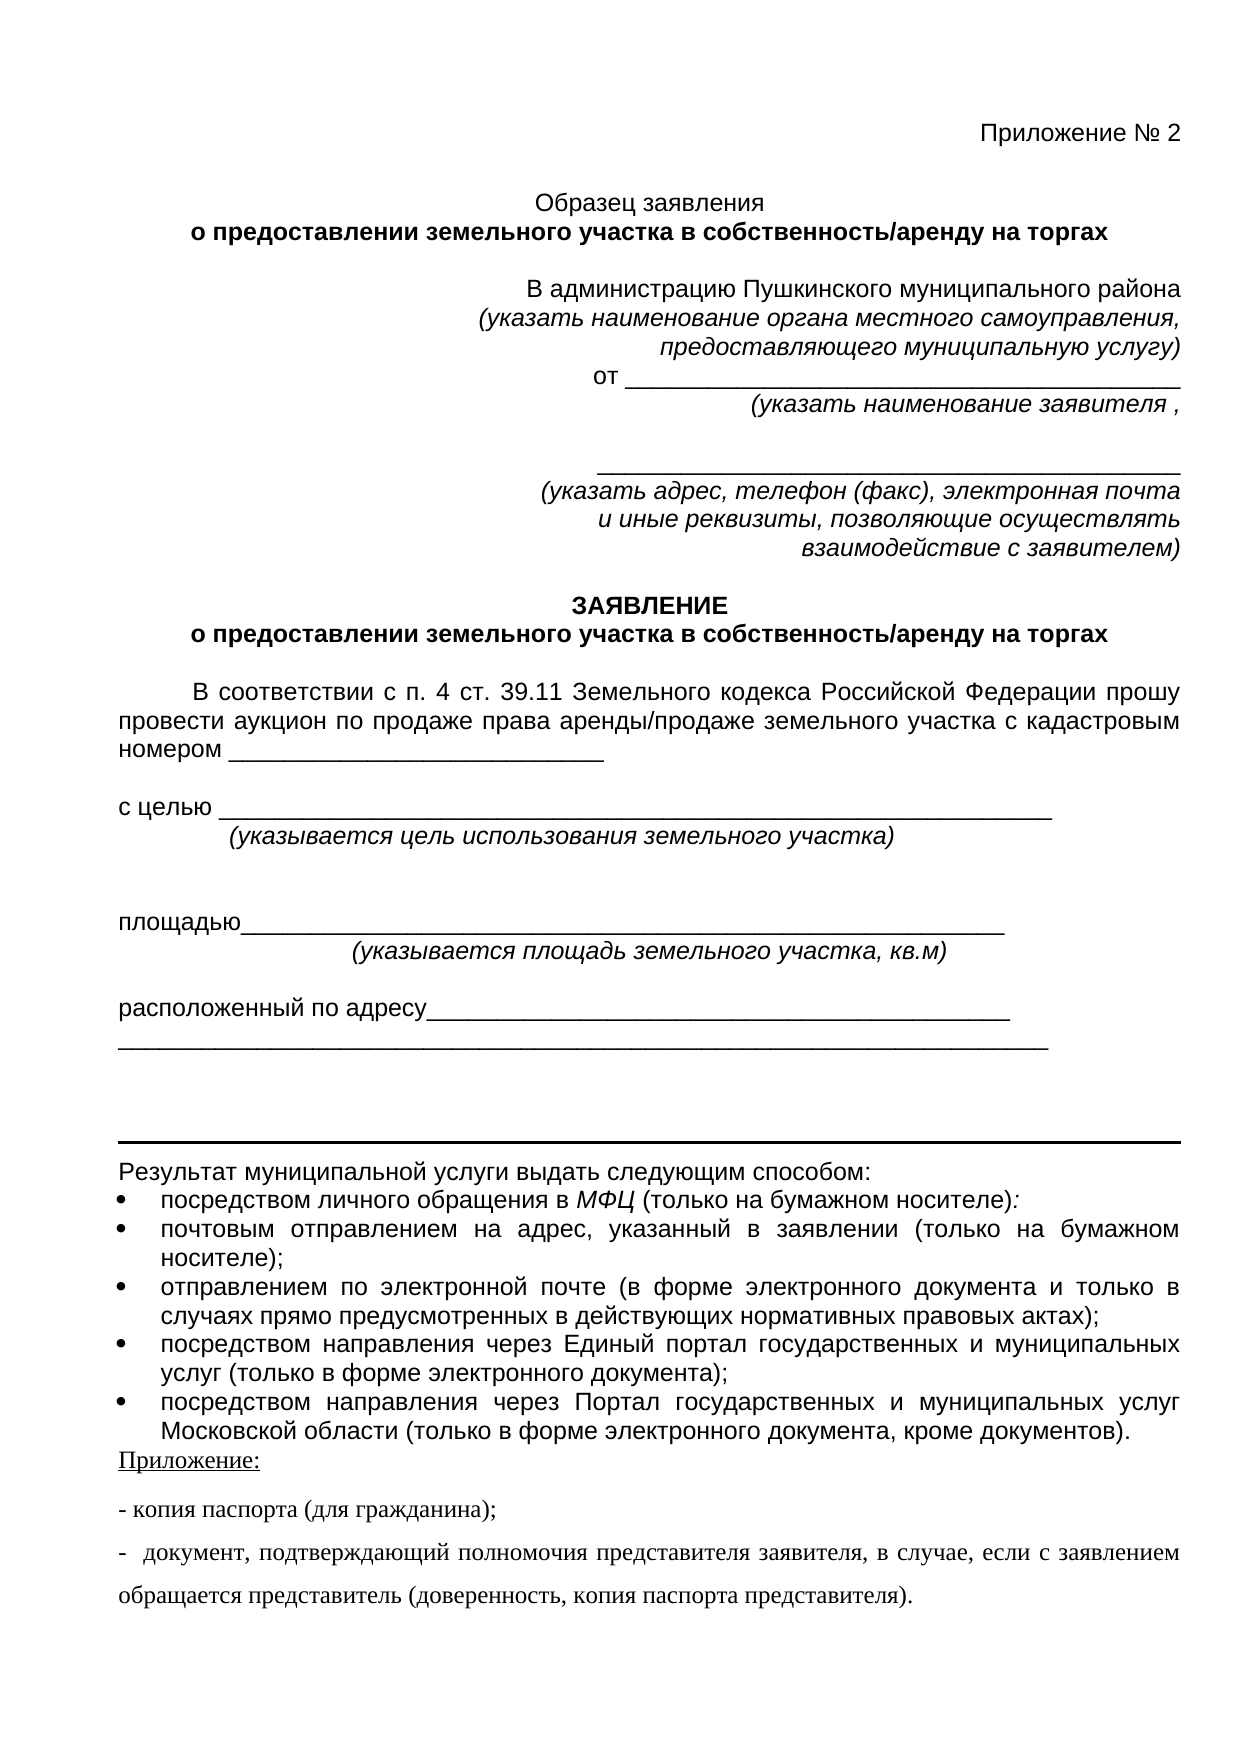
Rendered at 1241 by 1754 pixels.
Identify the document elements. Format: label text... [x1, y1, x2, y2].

list почтовым отправлением на адрес, указанный в заявлении (только на бумажном носителе); [117, 1214, 1181, 1272]
text (указать наименование органа местного самоуправления, [118, 303, 1181, 332]
text Приложение: [118, 1445, 1181, 1473]
text (указывается цель использования земельного участка) [118, 821, 1181, 849]
text (указать наименование заявителя , [118, 389, 1181, 418]
list посредством направления через Портал государственных и муниципальных услуг Московской области (только в форме электронного документа, кроме документов). [117, 1387, 1181, 1445]
text Приложение № 2 [118, 118, 1181, 147]
list отправлением по электронной почте (в форме электронного документа и только в случаях прямо предусмотренных в действующих нормативных правовых актах); [117, 1272, 1181, 1329]
text - документ, подтверждающий полномочия представителя заявителя, в случае, если с заявлением обращается представитель (доверенность, копия паспорта представителя). [118, 1537, 1181, 1609]
text о предоставлении земельного участка в собственность/аренду на торгах [118, 217, 1181, 246]
text расположенный по адресу__________________________________________ [118, 993, 1181, 1022]
text о предоставлении земельного участка в собственность/аренду на торгах [118, 619, 1181, 648]
text В администрацию Пушкинского муниципального района [118, 274, 1181, 303]
list посредством направления через Единый портал государственных и муниципальных услуг (только в форме электронного документа); [117, 1329, 1181, 1387]
text ЗАЯВЛЕНИЕ [118, 591, 1181, 619]
text взаимодействие с заявителем) [118, 533, 1181, 562]
text (указать адрес, телефон (факс), электронная почта [118, 476, 1181, 504]
text __________________________________________ [118, 447, 1181, 476]
text с целью ____________________________________________________________ [118, 792, 1181, 821]
text (указывается площадь земельного участка, кв.м) [118, 936, 1181, 964]
text ___________________________________________________________________ [118, 1022, 1181, 1051]
text Результат муниципальной услуги выдать следующим способом: [118, 1157, 1181, 1185]
text площадью_______________________________________________________ [118, 907, 1181, 936]
text В соответствии с п. 4 ст. 39.11 Земельного кодекса Российской Федерации прошу провести аукцион по продаже права аренды/продаже земельного участка с кадастровым номером ___________________________ [118, 677, 1181, 763]
text и иные реквизиты, позволяющие осуществлять [118, 504, 1181, 533]
text - копия паспорта (для гражданина); [118, 1494, 1181, 1523]
text Образец заявления [118, 188, 1181, 217]
text от ________________________________________ [118, 361, 1181, 389]
text предоставляющего муниципальную услугу) [118, 332, 1181, 361]
list посредством личного обращения в МФЦ (только на бумажном носителе): [117, 1185, 1181, 1214]
